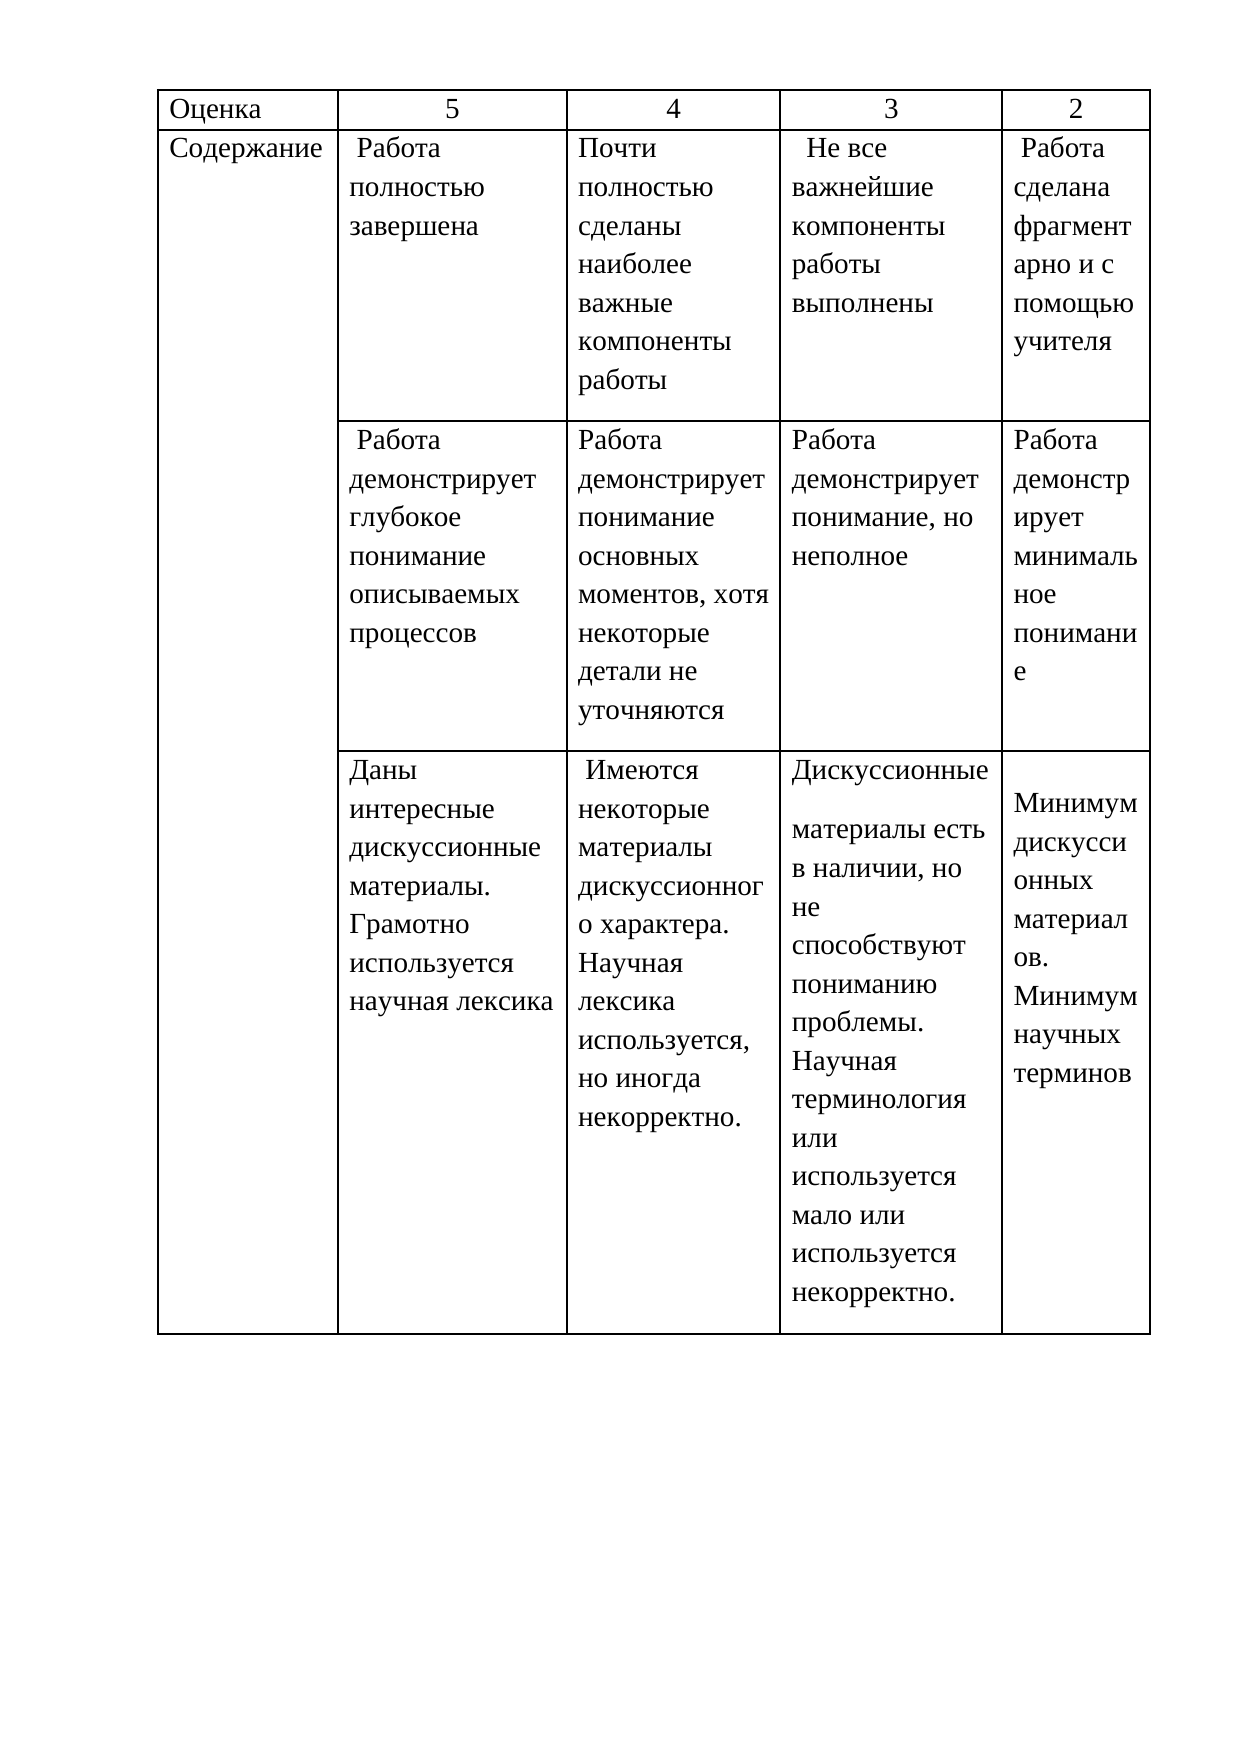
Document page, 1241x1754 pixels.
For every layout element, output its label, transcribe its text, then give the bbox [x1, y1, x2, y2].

table_cell Работа демонстрирует глубокое понимание описываемых процессов [339, 422, 566, 750]
table_cell Работа сделана фрагментарно и с помощью учителя [1003, 131, 1149, 420]
table_header 3 [781, 91, 1001, 128]
table_cell Работа демонстрирует понимание основных моментов, хотя некоторые детали не уточняются [568, 422, 779, 750]
table_cell Работа демонстрирует минимальное понимание [1003, 422, 1149, 750]
table_cell Имеются некоторые материалы дискуссионного характера. Научная лексика используется, но иногда некорректно. [568, 752, 779, 1332]
table_cell Содержание [159, 131, 337, 1332]
table_cell Не все важнейшие компоненты работы выполнены [781, 131, 1001, 420]
table_cell Дискуссионные материалы есть в наличии, но не способствуют пониманию проблемы. Научная терминология или используется мало или используется некорректно. [781, 752, 1001, 1332]
table_cell Почти полностью сделаны наиболее важные компоненты работы [568, 131, 779, 420]
table_header 5 [339, 91, 566, 128]
table_header Оценка [159, 91, 337, 128]
table_cell Минимум дискуссионных материалов. Минимум научных терминов [1003, 752, 1149, 1332]
table_header 4 [568, 91, 779, 128]
table_cell Работа полностью завершена [339, 131, 566, 420]
table_header 2 [1003, 91, 1149, 128]
table_cell Работа демонстрирует понимание, но неполное [781, 422, 1001, 750]
table_cell Даны интересные дискуссионные материалы. Грамотно используется научная лексика [339, 752, 566, 1332]
